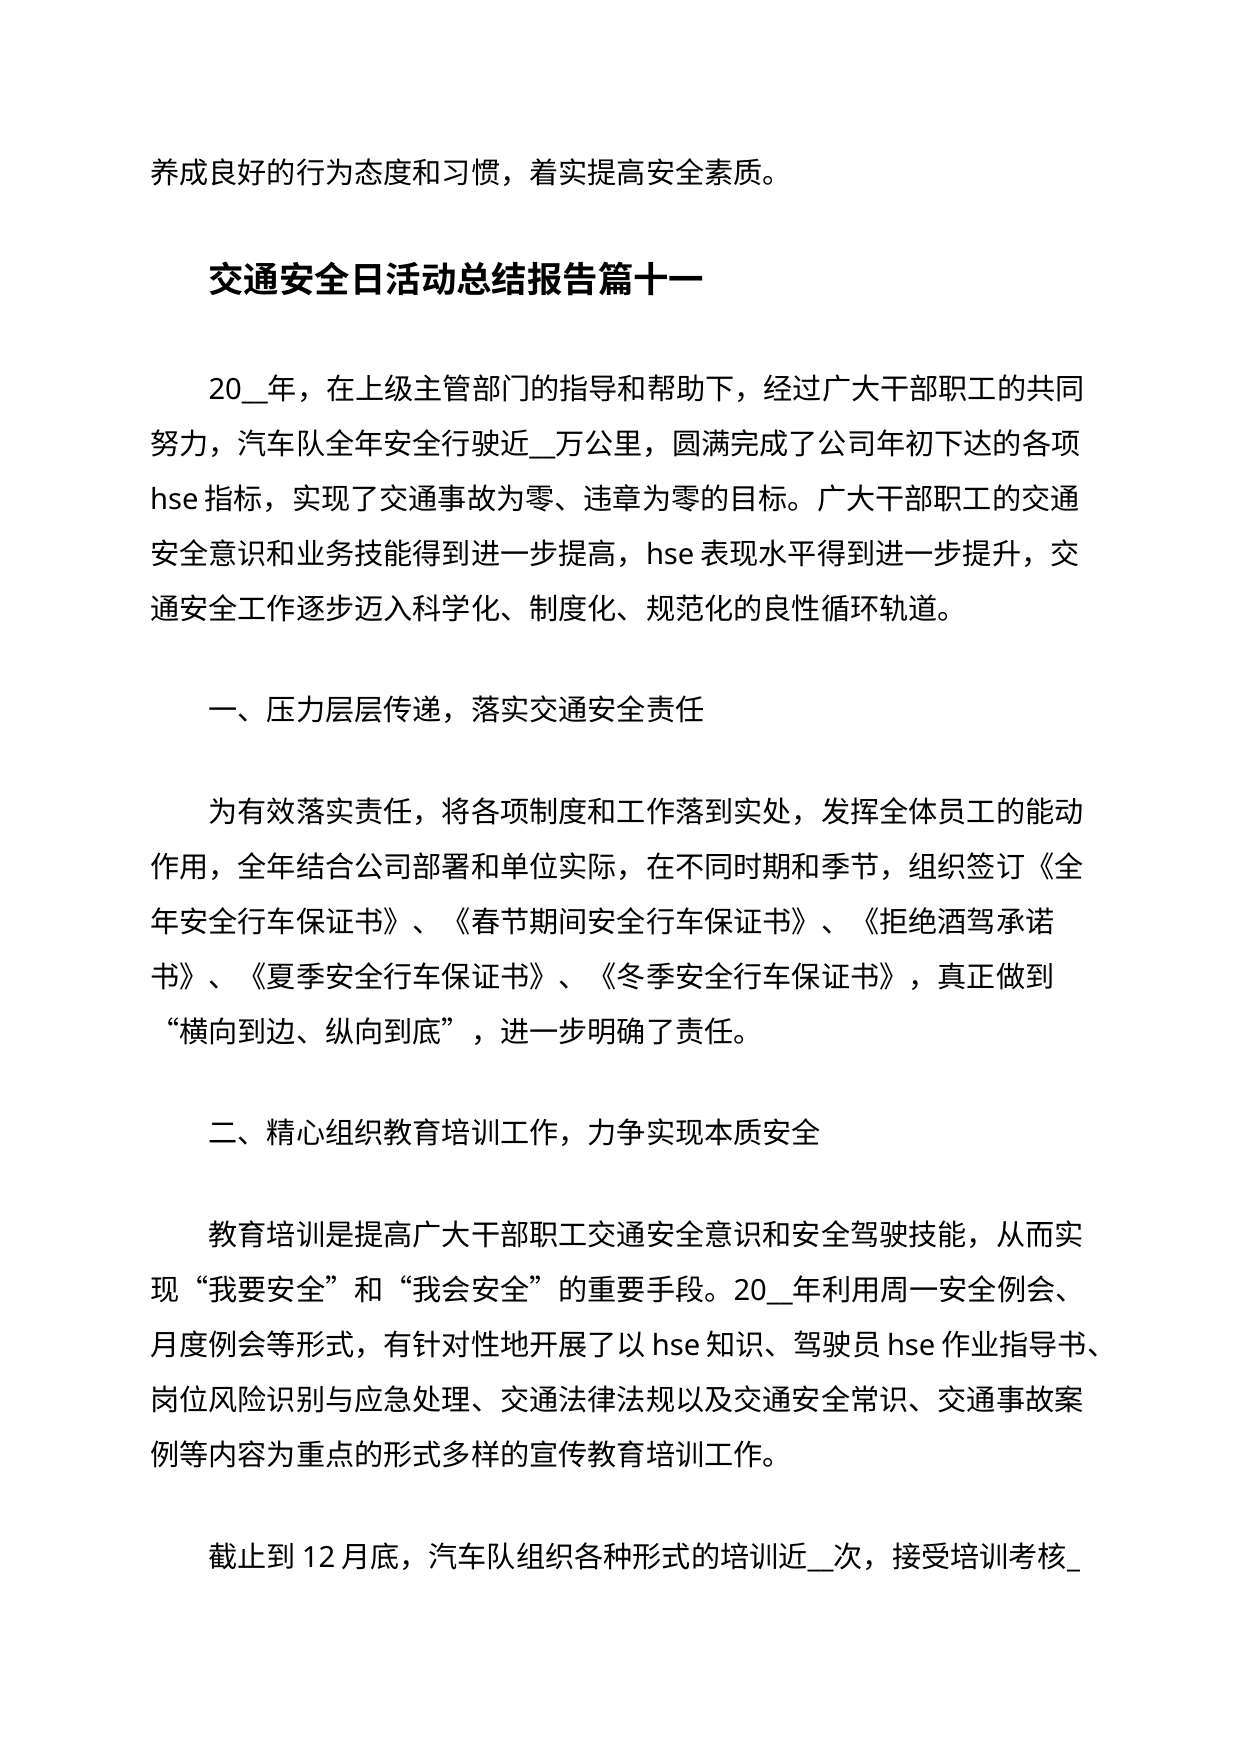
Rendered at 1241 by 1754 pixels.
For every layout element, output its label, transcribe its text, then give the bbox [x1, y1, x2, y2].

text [150, 1533, 1090, 1576]
text 20__年，在上级主管部门的指导和帮助下，经过广大干部职工的共同努力，汽车队全年安全行驶近__万公里，圆满完成了公司年初下达的各项hse指标，实现了交通事故为零、违章为零的目标。广大干部职工的交通安全意识和业务技能得到进一步提高，hse表现水平得到进一步提升，交通安全工作逐步迈入科学化、制度化、规范化的良性循环轨道。 [150, 365, 1090, 627]
text 教育培训是提高广大干部职工交通安全意识和安全驾驶技能，从而实现“我要安全”和“我会安全”的重要手段。20__年利用周一安全例会、月度例会等形式，有针对性地开展了以hse知识、驾驶员hse作业指导书、岗位风险识别与应急处理、交通法律法规以及交通安全常识、交通事故案例等内容为重点的形式多样的宣传教育培训工作。 [150, 1212, 1090, 1474]
text 交通安全日活动总结报告篇十一 [150, 252, 1090, 303]
text 为有效落实责任，将各项制度和工作落到实处，发挥全体员工的能动作用，全年结合公司部署和单位实际，在不同时期和季节，组织签订《全年安全行车保证书》、《春节期间安全行车保证书》、《拒绝酒驾承诺书》、《夏季安全行车保证书》、《冬季安全行车保证书》，真正做到“横向到边、纵向到底”，进一步明确了责任。 [150, 789, 1090, 1051]
text 一、压力层层传递，落实交通安全责任 [150, 687, 1090, 729]
text 二、精心组织教育培训工作，力争实现本质安全 [150, 1110, 1090, 1152]
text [150, 150, 1090, 192]
